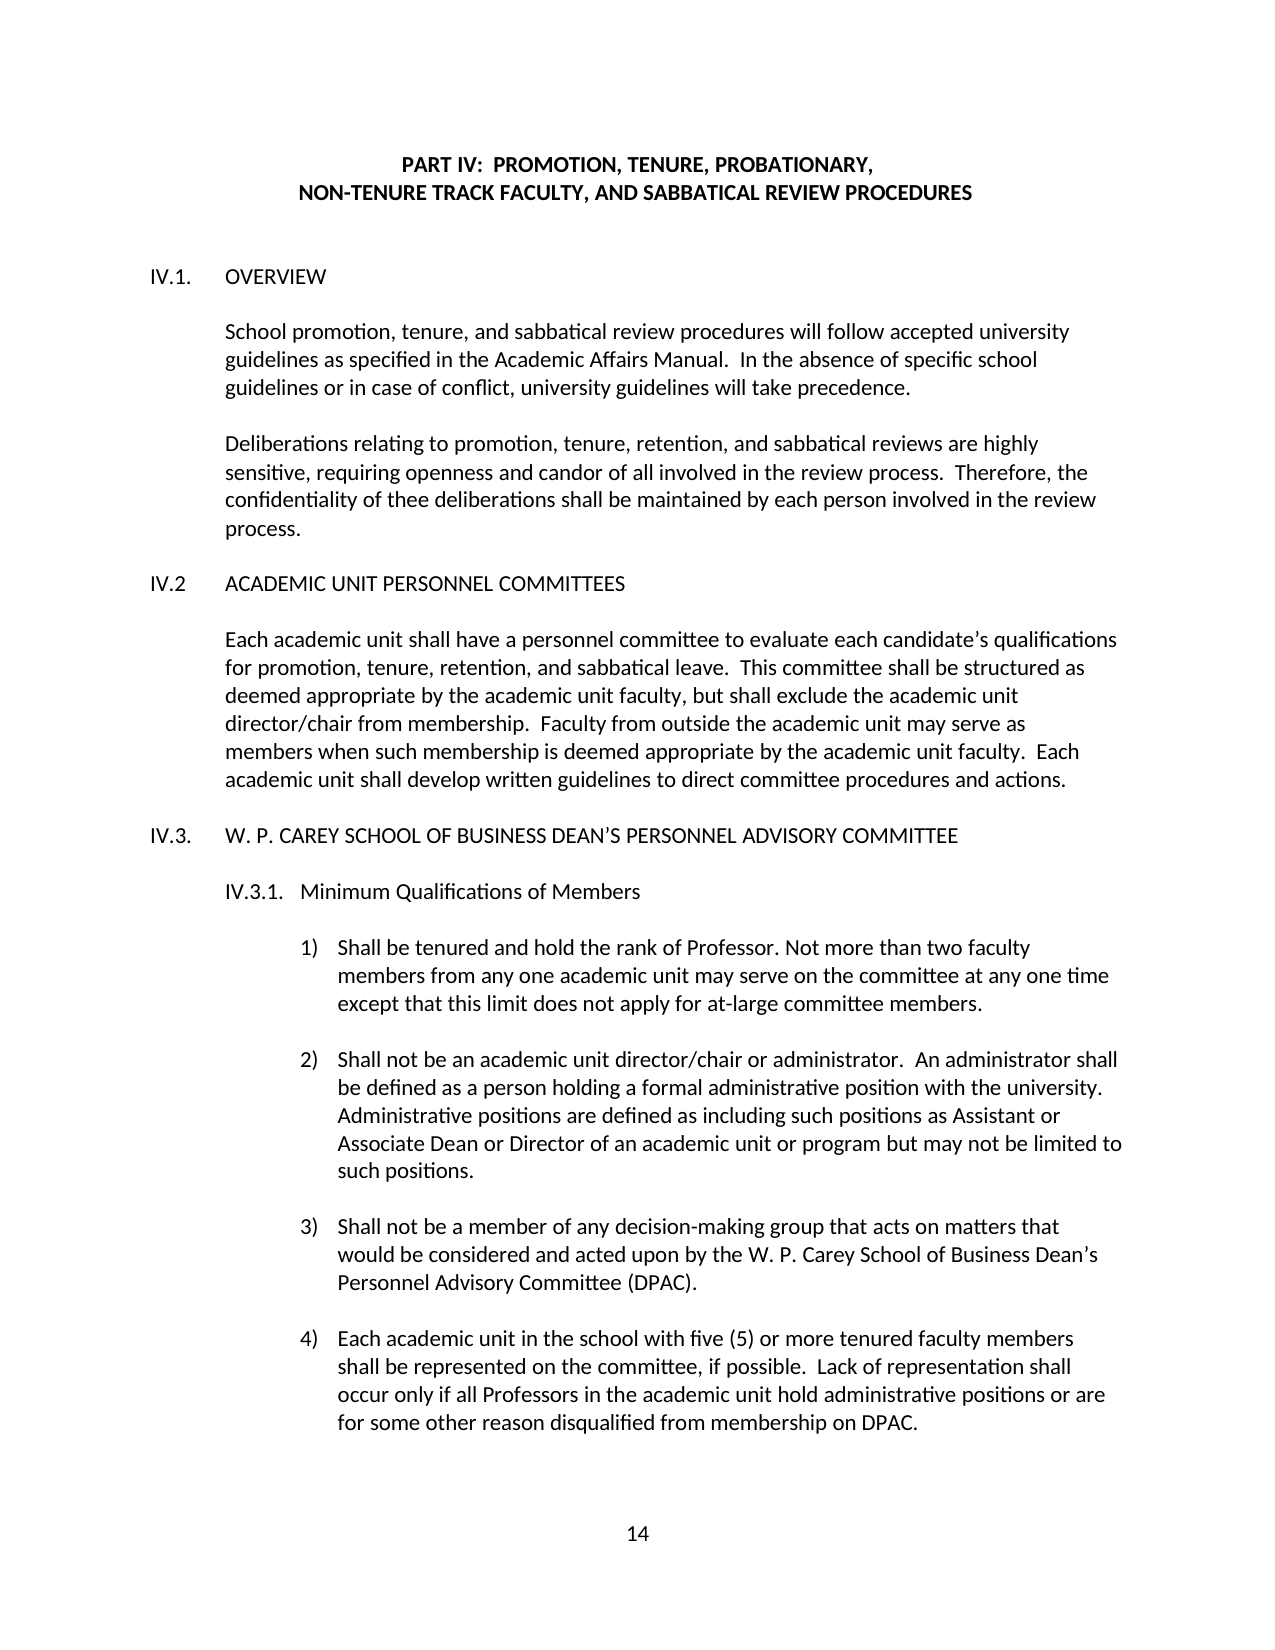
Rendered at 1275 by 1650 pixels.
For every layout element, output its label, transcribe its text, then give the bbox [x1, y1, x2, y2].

subtitle PART IV: PROMOTION, TENURE, PROBATIONARY, [138, 150, 1137, 178]
list Shall not be a member of any decision-making group that acts on matters that would be considered and acted upon by the W. P. Carey School of Business Dean’s Personnel Advisory Committee (DPAC). [300, 1212, 1104, 1297]
list Minimum Qualifications of Members [225, 877, 1137, 905]
list Shall not be an academic unit director/chair or administrator. An administrator shall be defined as a person holding a formal administrative position with the university. Administrative positions are defined as including such positions as Assistant or Associate Dean or Director of an academic unit or program but may not be limited to such positions. [300, 1046, 1125, 1184]
list Each academic unit in the school with five (5) or more tenured faculty members shall be represented on the committee, if possible. Lack of representation shall occur only if all Professors in the academic unit hold administrative positions or are for some other reason disqualified from membership on DPAC. [300, 1325, 1112, 1436]
text Deliberations relating to promotion, tenure, retention, and sabbatical reviews are highly sensitive, requiring openness and candor of all involved in the review process. Therefore, the confidentiality of thee deliberations shall be maintained by each person involved in the review process. [225, 429, 1112, 542]
list W. P. CAREY SCHOOL OF BUSINESS DEAN’S PERSONNEL ADVISORY COMMITTEE [150, 822, 1137, 849]
text IV.1. OVERVIEW [150, 262, 1137, 290]
text IV.2 ACADEMIC UNIT PERSONNEL COMMITTEES [150, 569, 1137, 597]
list Shall be tenured and hold the rank of Professor. Not more than two faculty members from any one academic unit may serve on the committee at any one time except that this limit does not apply for at-large committee members. [300, 933, 1112, 1017]
text School promotion, tenure, and sabbatical review procedures will follow accepted university guidelines as specified in the Academic Affairs Manual. In the absence of specific school guidelines or in case of conflict, university guidelines will take precedence. [225, 317, 1112, 402]
text Each academic unit shall have a personnel committee to evaluate each candidate’s qualifications for promotion, tenure, retention, and sabbatical leave. This committee shall be structured as deemed appropriate by the academic unit faculty, but shall exclude the academic unit director/chair from membership. Faculty from outside the academic unit may serve as members when such membership is deemed appropriate by the academic unit faculty. Each academic unit shall develop written guidelines to direct committee procedures and actions. [225, 625, 1118, 793]
text NON-TENURE TRACK FACULTY, AND SABBATICAL REVIEW PROCEDURES [298, 178, 1137, 206]
